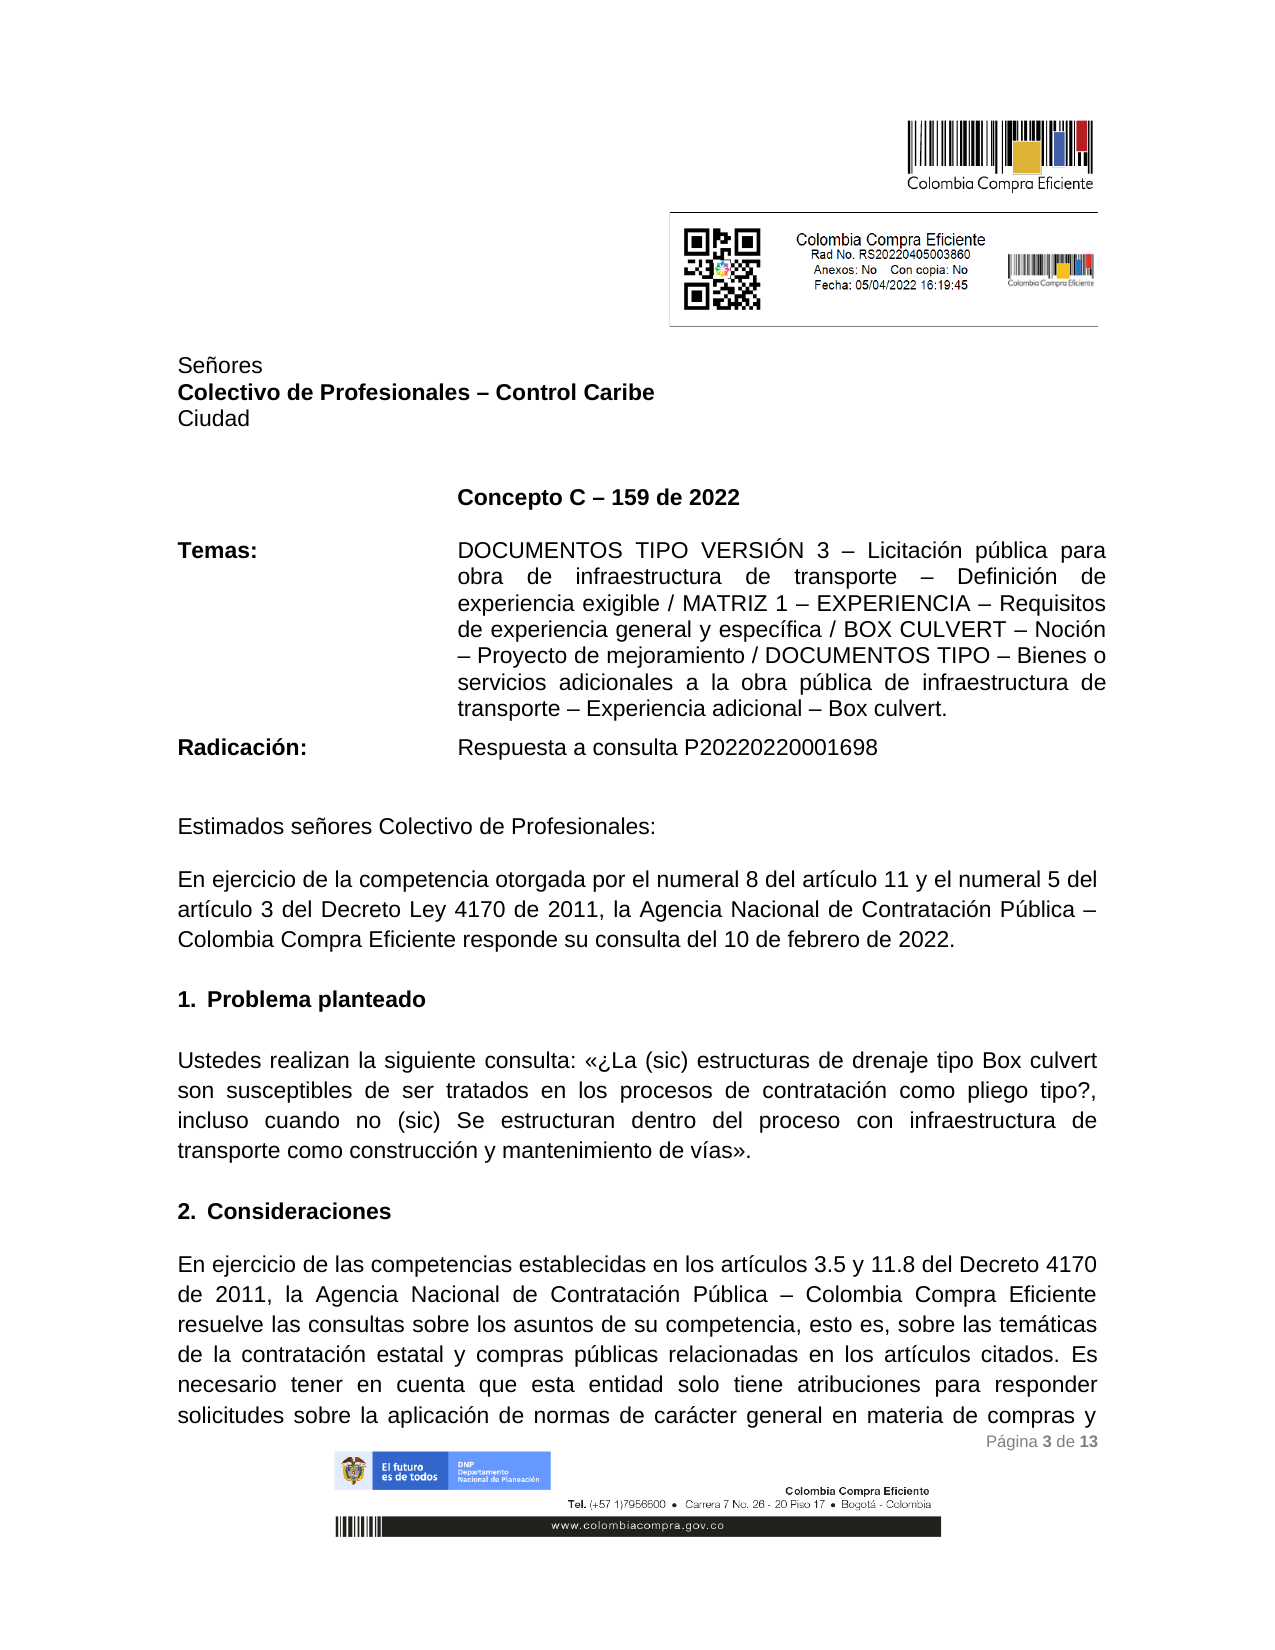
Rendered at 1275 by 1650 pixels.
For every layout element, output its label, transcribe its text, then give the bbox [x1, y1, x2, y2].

picture [334, 1451, 942, 1537]
table_header Temas: [177, 537, 457, 721]
text Señores [177, 352, 1098, 379]
text Ciudad [177, 405, 1098, 431]
text En ejercicio de la competencia otorgada por el numeral 8 del artículo 11 y el numeral 5 del artículo 3 del Decreto Ley 4170 de 2011, la Agencia Nacional de Contratación Pública – Colombia Compra Eficiente responde su consulta del 10 de febrero de 2022. [177, 866, 1098, 952]
text Ustedes realizan la siguiente consulta: «¿La (sic) estructuras de drenaje tipo Box culvert son susceptibles de ser tratados en los procesos de contratación como pliego tipo?, incluso cuando no (sic) Se estructuran dentro del proceso con infraestructura de transporte como construcción y mantenimiento de vías». [177, 1047, 1098, 1164]
text Concepto C – 159 de 2022 [177, 484, 1098, 511]
list Consideraciones [177, 1198, 1098, 1224]
list Problema planteado [177, 986, 1098, 1013]
text Colectivo de Profesionales – Control Caribe [177, 379, 1098, 405]
table_header DOCUMENTOS TIPO VERSIÓN 3 – Licitación pública para obra de infraestructura de transporte – Definición de experiencia exigible / MATRIZ 1 – EXPERIENCIA – Requisitos de experiencia general y específica / BOX CULVERT – Noción – Proyecto de mejoramiento / DOCUMENTOS TIPO – Bienes o servicios adicionales a la obra pública de infraestructura de transporte – Experiencia adicional – Box culvert. [457, 537, 1107, 721]
table_cell Radicación: [177, 721, 457, 760]
picture [899, 114, 1099, 196]
table_cell Respuesta a consulta P20220220001698 [457, 721, 1107, 760]
text Estimados señores Colectivo de Profesionales: [177, 813, 1098, 839]
